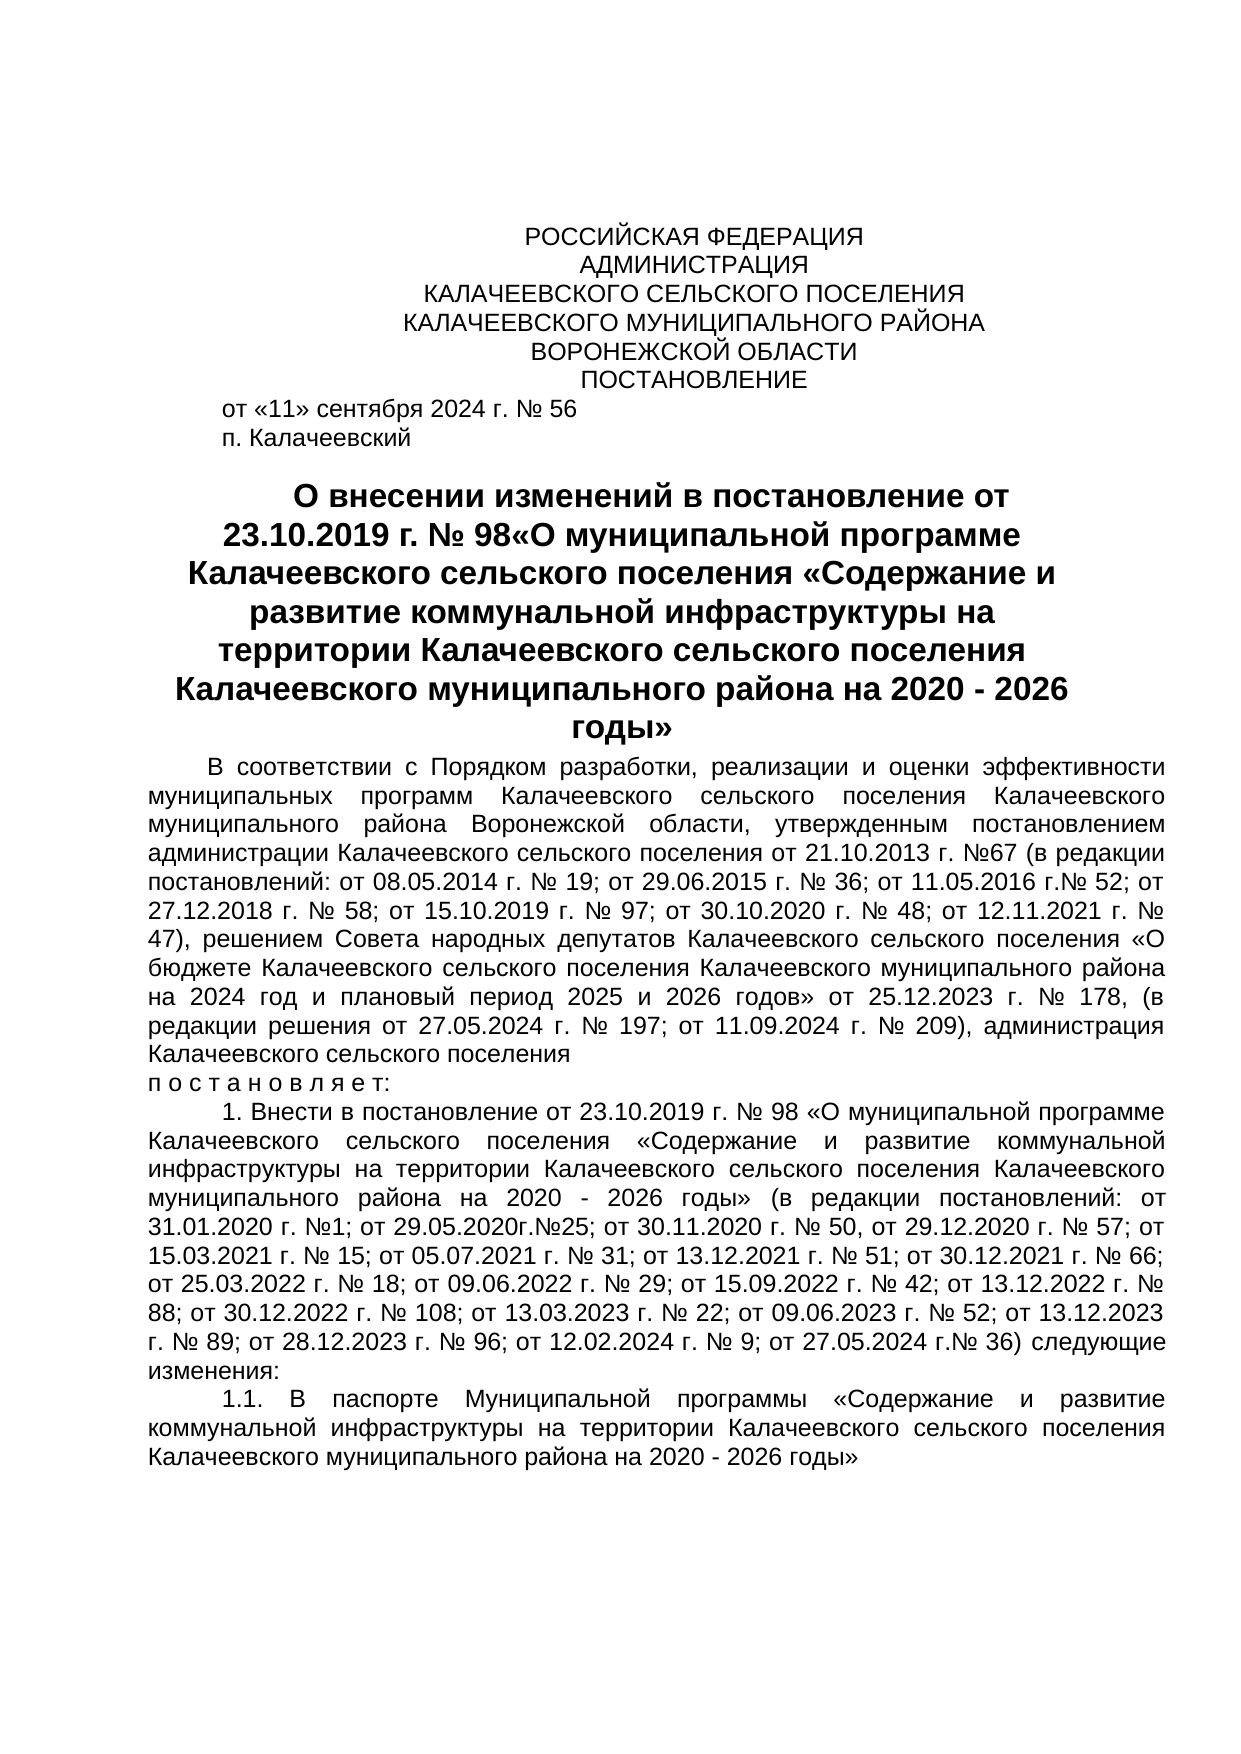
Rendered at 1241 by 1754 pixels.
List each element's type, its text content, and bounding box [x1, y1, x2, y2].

text АДМИНИСТРАЦИЯ [148, 250, 1167, 279]
text КАЛАЧЕЕВСКОГО МУНИЦИПАЛЬНОГО РАЙОНА [148, 308, 1167, 337]
text п о с т а н о в л я е т: [148, 1068, 1167, 1097]
text ВОРОНЕЖСКОЙ ОБЛАСТИ [148, 337, 1167, 365]
text 1. Внести в постановление от 23.10.2019 г. № 98 «О муниципальной программе Калачеевского сельского поселения «Содержание и развитие коммунальной инфраструктуры на территории Калачеевского сельского поселения Калачеевского муниципального района на 2020 - 2026 годы» (в редакции постановлений: от 31.01.2020 г. №1; от 29.05.2020г.№25; от 30.11.2020 г. № 50, от 29.12.2020 г. № 57; от 15.03.2021 г. № 15; от 05.07.2021 г. № 31; от 13.12.2021 г. № 51; от 30.12.2021 г. № 66; от 25.03.2022 г. № 18; от 09.06.2022 г. № 29; от 15.09.2022 г. № 42; от 13.12.2022 г. № 88; от 30.12.2022 г. № 108; от 13.03.2023 г. № 22; от 09.06.2023 г. № 52; от 13.12.2023 г. № 89; от 28.12.2023 г. № 96; от 12.02.2024 г. № 9; от 27.05.2024 г.№ 36) следующие изменения: [148, 1097, 1167, 1384]
text п. Калачеевский [148, 423, 1167, 452]
text КАЛАЧЕЕВСКОГО СЕЛЬСКОГО ПОСЕЛЕНИЯ [148, 279, 1167, 308]
text от «11» сентября 2024 г. № 56 [148, 394, 1167, 423]
text 1.1. В паспорте Муниципальной программы «Содержание и развитие коммунальной инфраструктуры на территории Калачеевского сельского поселения Калачеевского муниципального района на 2020 - 2026 годы» [148, 1384, 1167, 1471]
table_header О внесении изменений в постановление от 23.10.2019 г. № 98«О муниципальной программе Калачеевского сельского поселения «Содержание и развитие коммунальной инфраструктуры на территории Калачеевского сельского поселения Калачеевского муниципального района на 2020 - 2026 годы» [136, 452, 1107, 752]
text В соответствии с Порядком разработки, реализации и оценки эффективности муниципальных программ Калачеевского сельского поселения Калачеевского муниципального района Воронежской области, утвержденным постановлением администрации Калачеевского сельского поселения от 21.10.2013 г. №67 (в редакции постановлений: от 08.05.2014 г. № 19; от 29.06.2015 г. № 36; от 11.05.2016 г.№ 52; от 27.12.2018 г. № 58; от 15.10.2019 г. № 97; от 30.10.2020 г. № 48; от 12.11.2021 г. № 47), решением Совета народных депутатов Калачеевского сельского поселения «О бюджете Калачеевского сельского поселения Калачеевского муниципального района на 2024 год и плановый период 2025 и 2026 годов» от 25.12.2023 г. № 178, (в редакции решения от 27.05.2024 г. № 197; от 11.09.2024 г. № 209), администрация Калачеевского сельского поселения [148, 752, 1167, 1068]
text ПОСТАНОВЛЕНИЕ [148, 365, 1167, 394]
text РОССИЙСКАЯ ФЕДЕРАЦИЯ [148, 222, 1167, 250]
